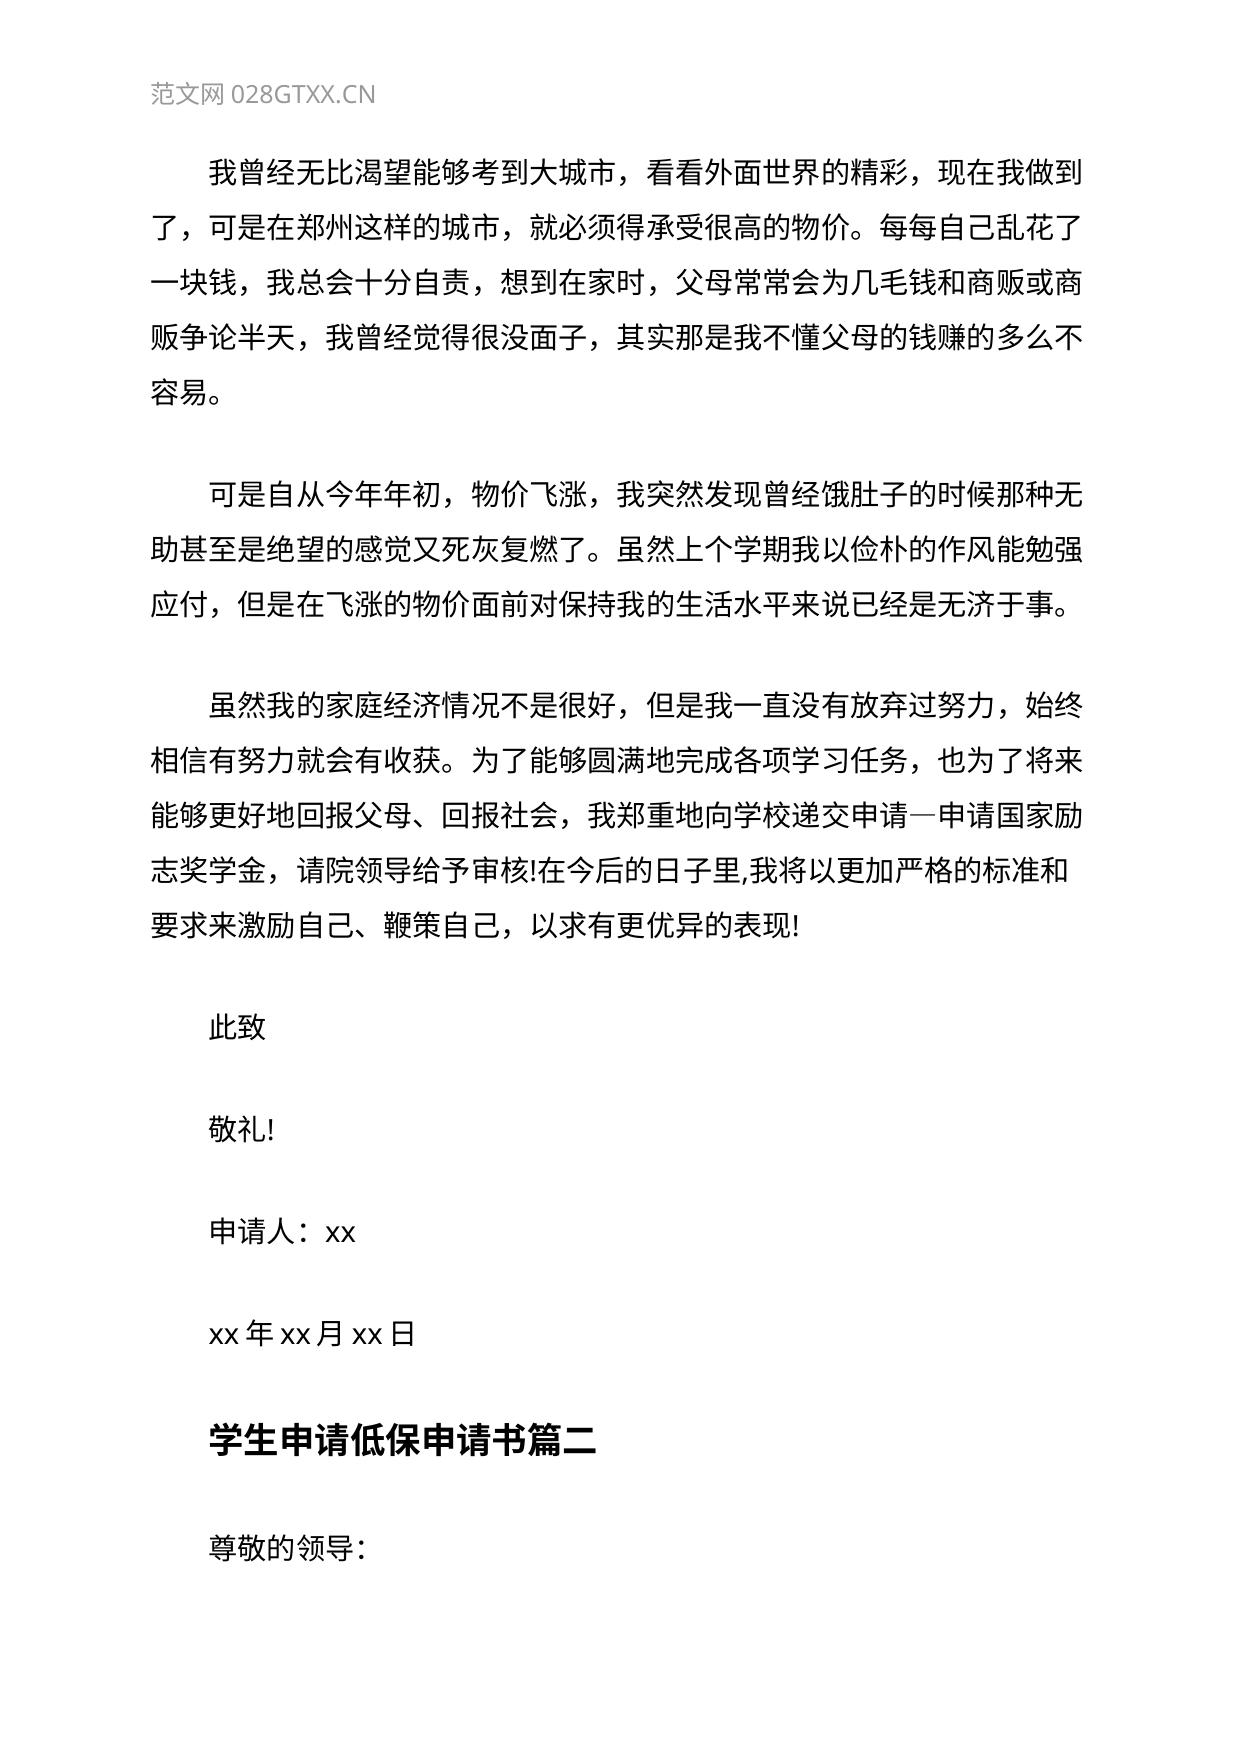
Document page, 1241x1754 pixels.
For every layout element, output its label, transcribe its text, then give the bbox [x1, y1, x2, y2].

text 我曾经无比渴望能够考到大城市，看看外面世界的精彩，现在我做到了，可是在郑州这样的城市，就必须得承受很高的物价。每每自己乱花了一块钱，我总会十分自责，想到在家时，父母常常会为几毛钱和商贩或商贩争论半天，我曾经觉得很没面子，其实那是我不懂父母的钱赚的多么不容易。 [150, 150, 1090, 412]
text 此致 [150, 1004, 1090, 1047]
text xx年xx月xx日 [150, 1310, 1090, 1353]
text 尊敬的领导： [150, 1526, 1090, 1568]
text 学生申请低保申请书篇二 [150, 1412, 1090, 1463]
text 申请人：xx [150, 1208, 1090, 1251]
text 可是自从今年年初，物价飞涨，我突然发现曾经饿肚子的时候那种无助甚至是绝望的感觉又死灰复燃了。虽然上个学期我以俭朴的作风能勉强应付，但是在飞涨的物价面前对保持我的生活水平来说已经是无济于事。 [150, 471, 1090, 623]
text 虽然我的家庭经济情况不是很好，但是我一直没有放弃过努力，始终相信有努力就会有收获。为了能够圆满地完成各项学习任务，也为了将来能够更好地回报父母、回报社会，我郑重地向学校递交申请—申请国家励志奖学金，请院领导给予审核!在今后的日子里,我将以更加严格的标准和要求来激励自己、鞭策自己，以求有更优异的表现! [150, 683, 1090, 945]
text 敬礼! [150, 1106, 1090, 1149]
